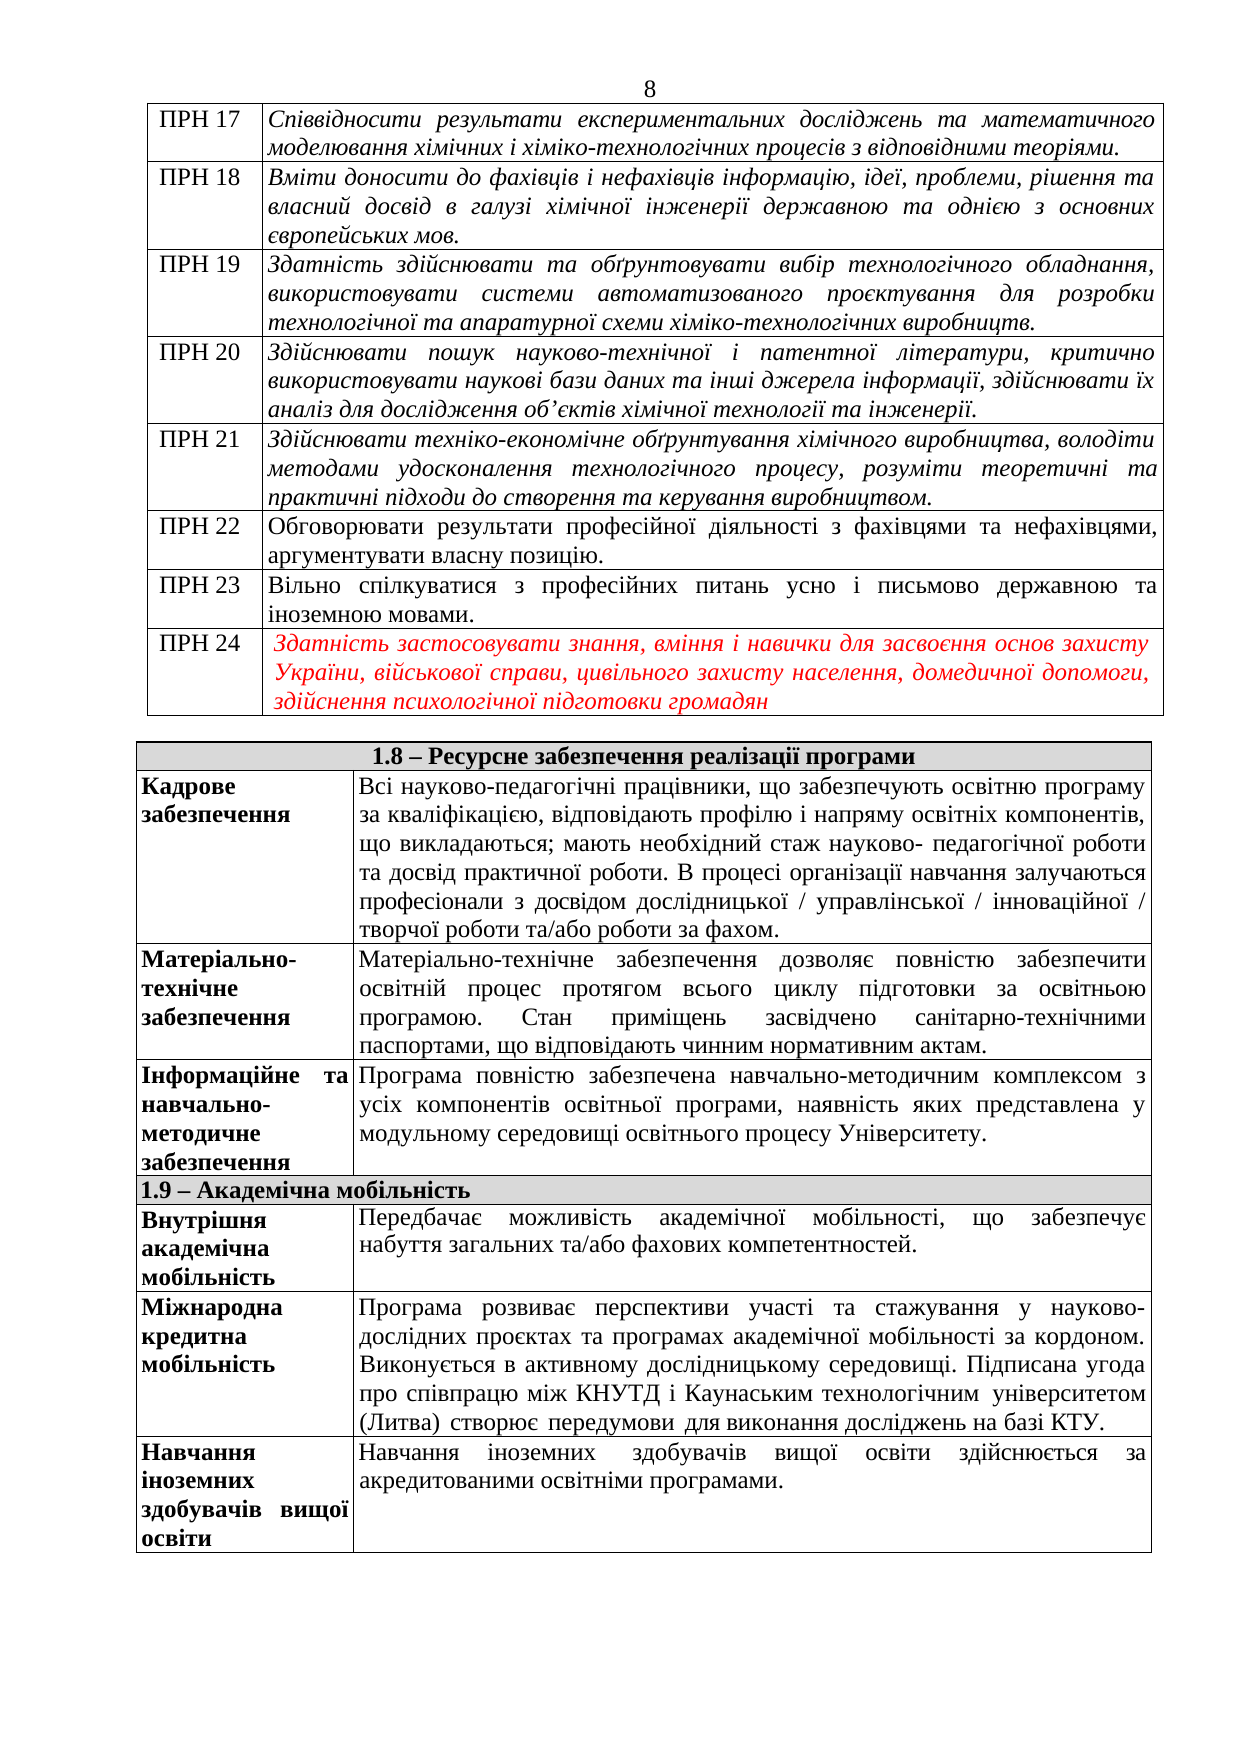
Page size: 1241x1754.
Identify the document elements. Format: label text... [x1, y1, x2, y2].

table_cell Програма повністю забезпечена навчально-методичним комплексом з усіх компонентів освітньої програми, наявність яких представлена у модульному середовищі освітнього процесу Університету. [354, 1060, 1151, 1175]
table_header 1.8 – Ресурсне забезпечення реалізації програми [137, 743, 1151, 770]
table_cell Навчання іноземних здобувачів вищої освіти здійснюється за акредитованими освітніми програмами. [354, 1437, 1151, 1552]
table_cell ПРН 24 [148, 629, 262, 715]
table_cell 1.9 – Академічна мобільність [137, 1176, 1151, 1204]
table_cell ПРН 20 [148, 337, 262, 423]
table_cell ПРН 19 [148, 250, 262, 336]
table_cell ПРН 18 [148, 162, 262, 248]
table_cell Вміти доносити до фахівців і нефахівців інформацію, ідеї, проблеми, рішення та власний досвід в галузі хімічної інженерії державною та однією з основних європейських мов. [263, 162, 1163, 248]
table_cell ПРН 21 [148, 424, 262, 510]
table_cell Внутрішня академічна мобільність [137, 1205, 353, 1291]
table_cell ПРН 17 [148, 104, 262, 161]
table_cell Передбачає можливість академічної мобільності, що забезпечує набуття загальних та/або фахових компетентностей. [354, 1205, 1151, 1291]
table_cell Інформаційне та навчально-методичне забезпечення [137, 1060, 353, 1175]
table_cell Навчання іноземних здобувачів вищої освіти [137, 1437, 353, 1552]
table_cell Обговорювати результати професійної діяльності з фахівцями та нефахівцями, аргументувати власну позицію. [263, 511, 1163, 569]
table_cell Матеріально-технічне забезпечення дозволяє повністю забезпечити освітній процес протягом всього циклу підготовки за освітньою програмою. Стан приміщень засвідчено санітарно-технічними паспортами, що відповідають чинним нормативним актам. [354, 944, 1151, 1059]
table_cell Матеріально-технічне забезпечення [137, 944, 353, 1059]
table_cell Здійснювати техніко-економічне обґрунтування хімічного виробництва, володіти методами удосконалення технологічного процесу, розуміти теоретичні та практичні підходи до створення та керування виробництвом. [263, 424, 1163, 510]
table_cell Співвідносити результати експериментальних досліджень та математичного моделювання хімічних і хіміко-технологічних процесів з відповідними теоріями. [263, 104, 1163, 161]
table_cell Здатність здійснювати та обґрунтовувати вибір технологічного обладнання, використовувати системи автоматизованого проєктування для розробки технологічної та апаратурної схеми хіміко-технологічних виробництв. [263, 250, 1163, 336]
table_cell Здатність застосовувати знання, вміння і навички для засвоєння основ захисту України, військової справи, цивільного захисту населення, домедичної допомоги, здійснення психологічної підготовки громадян [263, 629, 1163, 715]
table_cell ПРН 22 [148, 511, 262, 569]
table_cell Здійснювати пошук науково-технічної і патентної літератури, критично використовувати наукові бази даних та інші джерела інформації, здійснювати їх аналіз для дослідження об’єктів хімічної технології та інженерії. [263, 337, 1163, 423]
table_cell Вільно спілкуватися з професійних питань усно і письмово державною та іноземною мовами. [263, 570, 1163, 627]
table_cell Всі науково-педагогічні працівники, що забезпечують освітню програму за кваліфікацією, відповідають профілю і напряму освітніх компонентів, що викладаються; мають необхідний стаж науково- педагогічної роботи та досвід практичної роботи. В процесі організації навчання залучаються професіонали з досвідом дослідницької / управлінської / інноваційної / творчої роботи та/або роботи за фахом. [354, 771, 1151, 943]
table_cell Програма розвиває перспективи участі та стажування у науково- дослідних проєктах та програмах академічної мобільності за кордоном. Виконується в активному дослідницькому середовищі. Підписана угода про співпрацю між КНУТД і Каунаським технологічним університетом (Литва) створює передумови для виконання досліджень на базі КТУ. [354, 1292, 1151, 1436]
table_cell Кадрове забезпечення [137, 771, 353, 943]
table_cell Міжнародна кредитна мобільність [137, 1292, 353, 1436]
table_cell ПРН 23 [148, 570, 262, 627]
